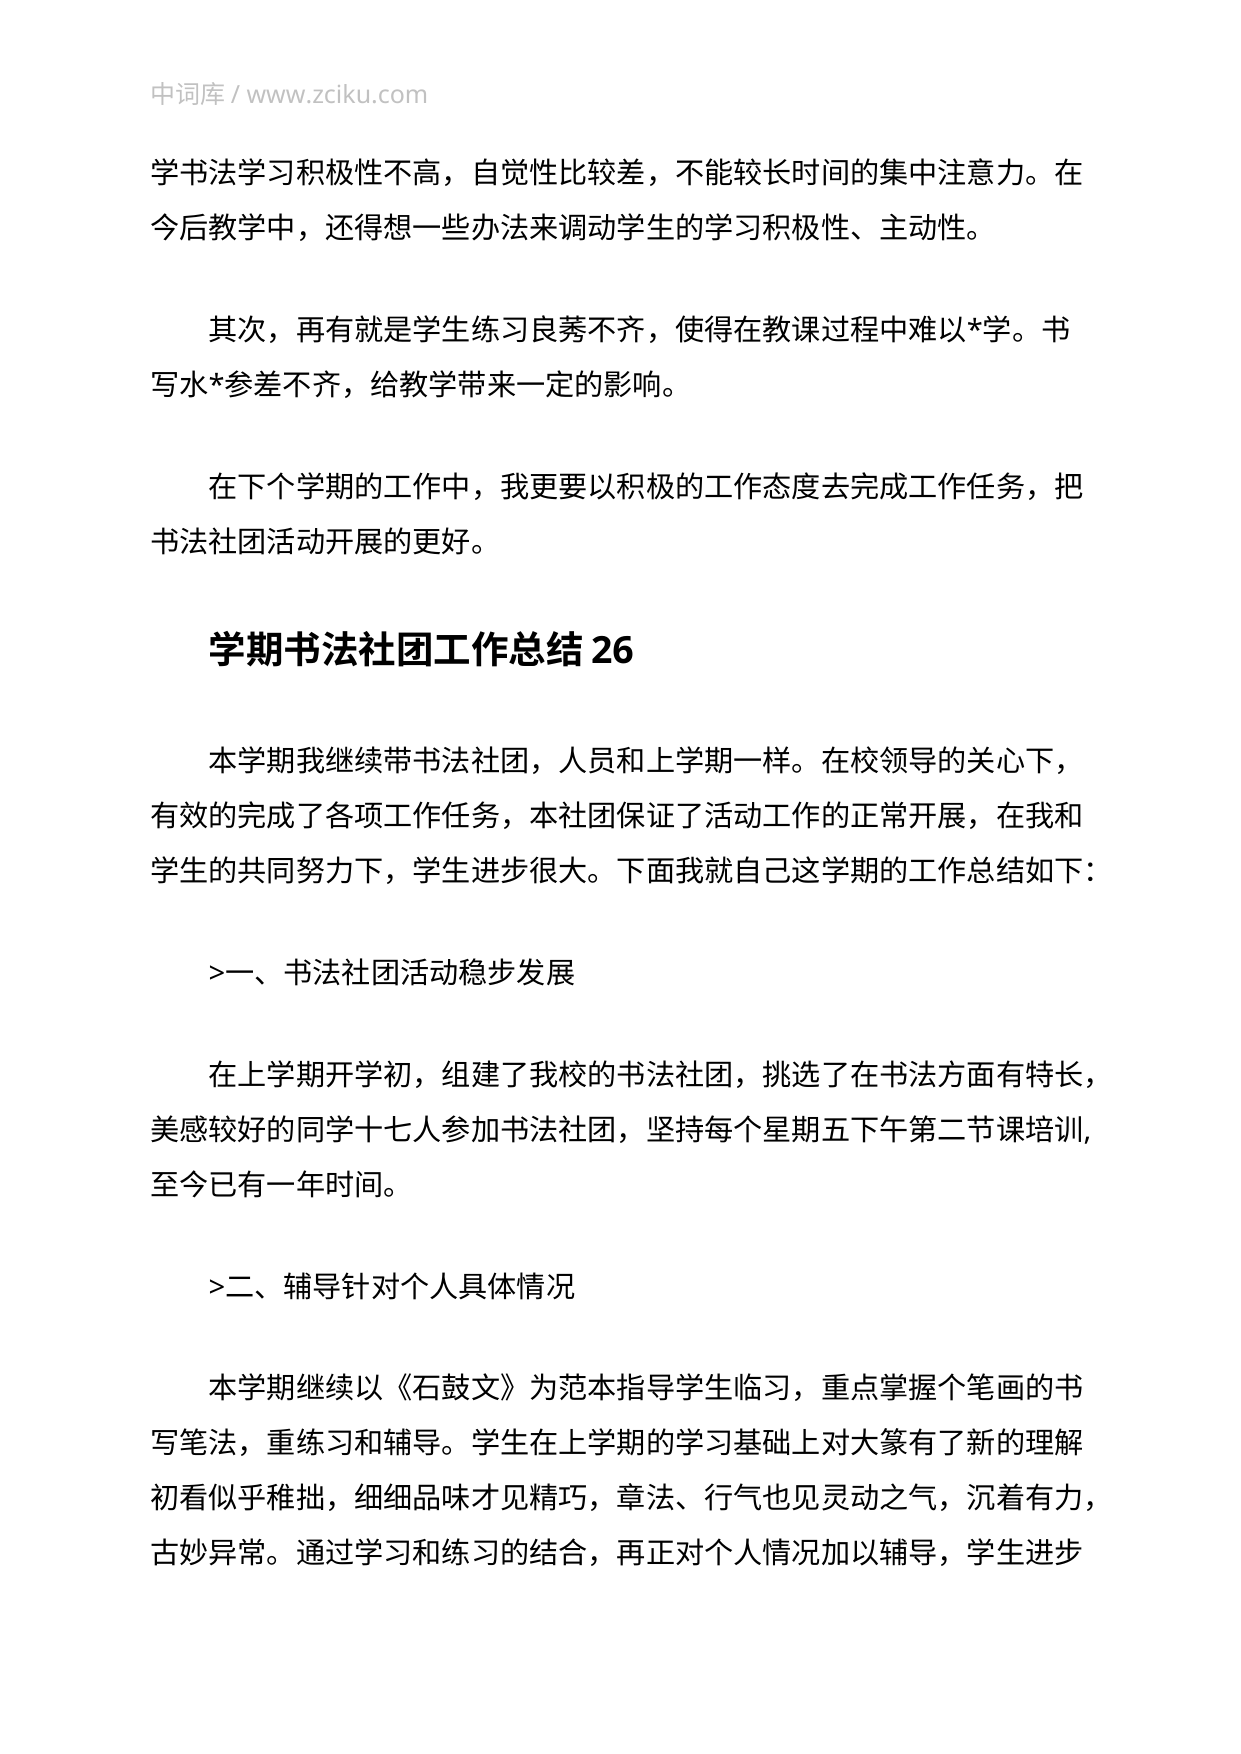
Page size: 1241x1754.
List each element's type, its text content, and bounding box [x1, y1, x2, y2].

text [150, 150, 1090, 247]
text 本学期我继续带书法社团，人员和上学期一样。在校领导的关心下，有效的完成了各项工作任务，本社团保证了活动工作的正常开展，在我和学生的共同努力下，学生进步很大。下面我就自己这学期的工作总结如下： [150, 738, 1090, 890]
text 在上学期开学初，组建了我校的书法社团，挑选了在书法方面有特长，美感较好的同学十七人参加书法社团，坚持每个星期五下午第二节课培训,至今已有一年时间。 [150, 1051, 1090, 1204]
text >一、书法社团活动稳步发展 [150, 949, 1090, 992]
text >二、辅导针对个人具体情况 [150, 1263, 1090, 1306]
text 其次，再有就是学生练习良莠不齐，使得在教课过程中难以*学。书写水*参差不齐，给教学带来一定的影响。 [150, 307, 1090, 404]
text 在下个学期的工作中，我更要以积极的工作态度去完成工作任务，把书法社团活动开展的更好。 [150, 464, 1090, 561]
text 学期书法社团工作总结26 [150, 620, 1090, 675]
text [150, 1365, 1090, 1572]
